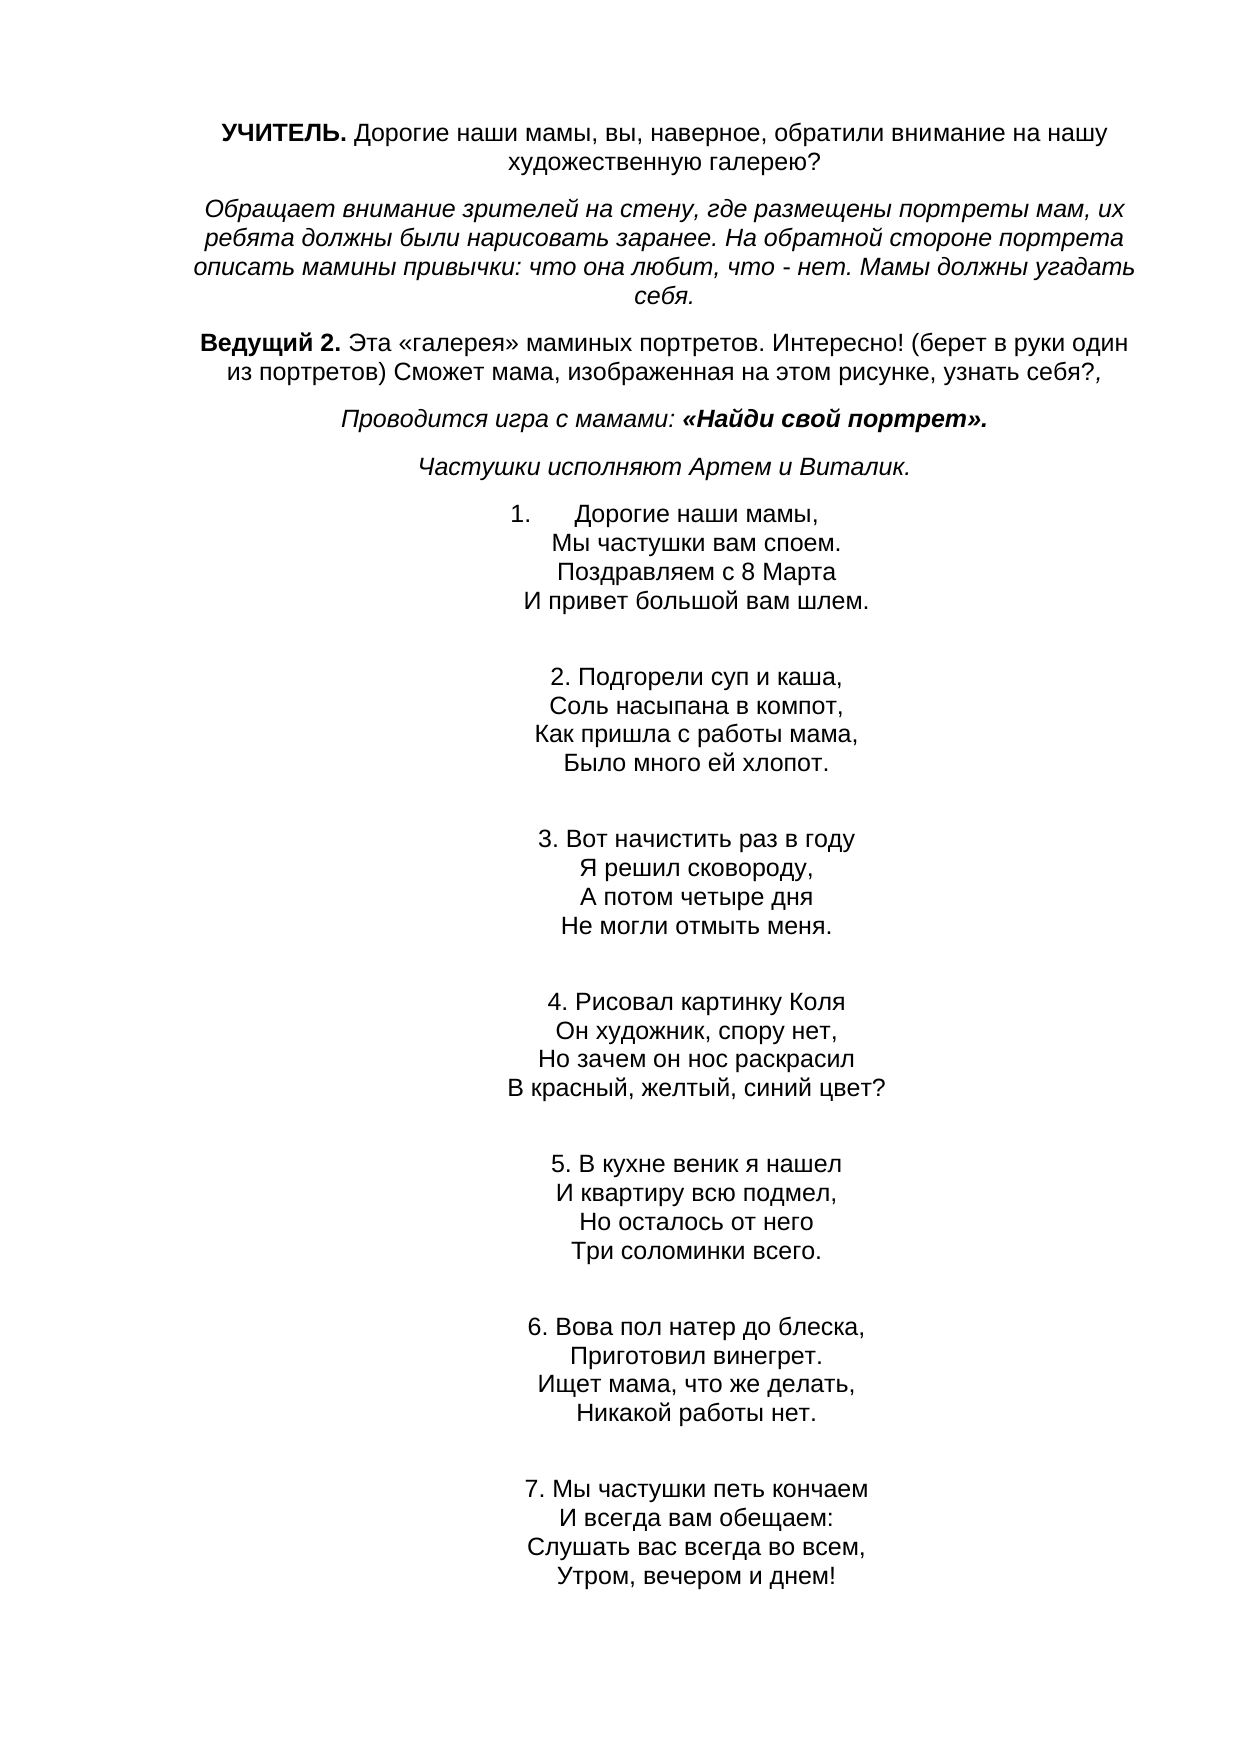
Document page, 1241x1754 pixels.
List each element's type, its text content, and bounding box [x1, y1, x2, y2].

text 6. Вова пол натер до блеска, Приготовил винегрет. Ищет мама, что же делать, Никакой работы нет. [257, 1283, 1136, 1427]
text 3. Вот начистить раз в году Я решил сковороду, А потом четыре дня Не могли отмыть меня. [257, 796, 1136, 939]
text 4. Рисовал картинку Коля Он художник, спору нет, Но зачем он нос раскрасил В красный, желтый, синий цвет? [257, 958, 1136, 1102]
text УЧИТЕЛЬ. Дорогие наши мамы, вы, наверное, обратили внимание на нашу художественную галерею? [193, 118, 1136, 176]
text Проводится игра с мамами: «Найди свой портрет». [193, 404, 1136, 433]
text 2. Подгорели суп и каша, Соль насыпана в компот, Как пришла с работы мама, Было много ей хлопот. [257, 633, 1136, 777]
text 7. Мы частушки петь кончаем И всегда вам обещаем: Слушать вас всегда во всем, Утром, вечером и днем! [257, 1446, 1136, 1589]
list Дорогие наши мамы, Мы частушки вам споем. Поздравляем с 8 Марта И привет большой вам шлем. [193, 499, 1136, 614]
text Частушки исполняют Артем и Виталик. [193, 452, 1136, 481]
text Обращает внимание зрителей на стену, где размещены портреты мам, их ребята должны были нарисовать заранее. На обратной стороне портрета описать мамины привычки: что она любит, что - нет. Мамы должны угадать себя. [193, 194, 1136, 309]
text Ведущий 2. Эта «галерея» маминых портретов. Интересно! (берет в руки один из портретов) Cможет мама, изображенная на этом рисунке, узнать себя?, [193, 328, 1136, 386]
text 5. В кухне веник я нашел И квартиру всю подмел, Но осталось от него Три соломинки всего. [257, 1121, 1136, 1264]
